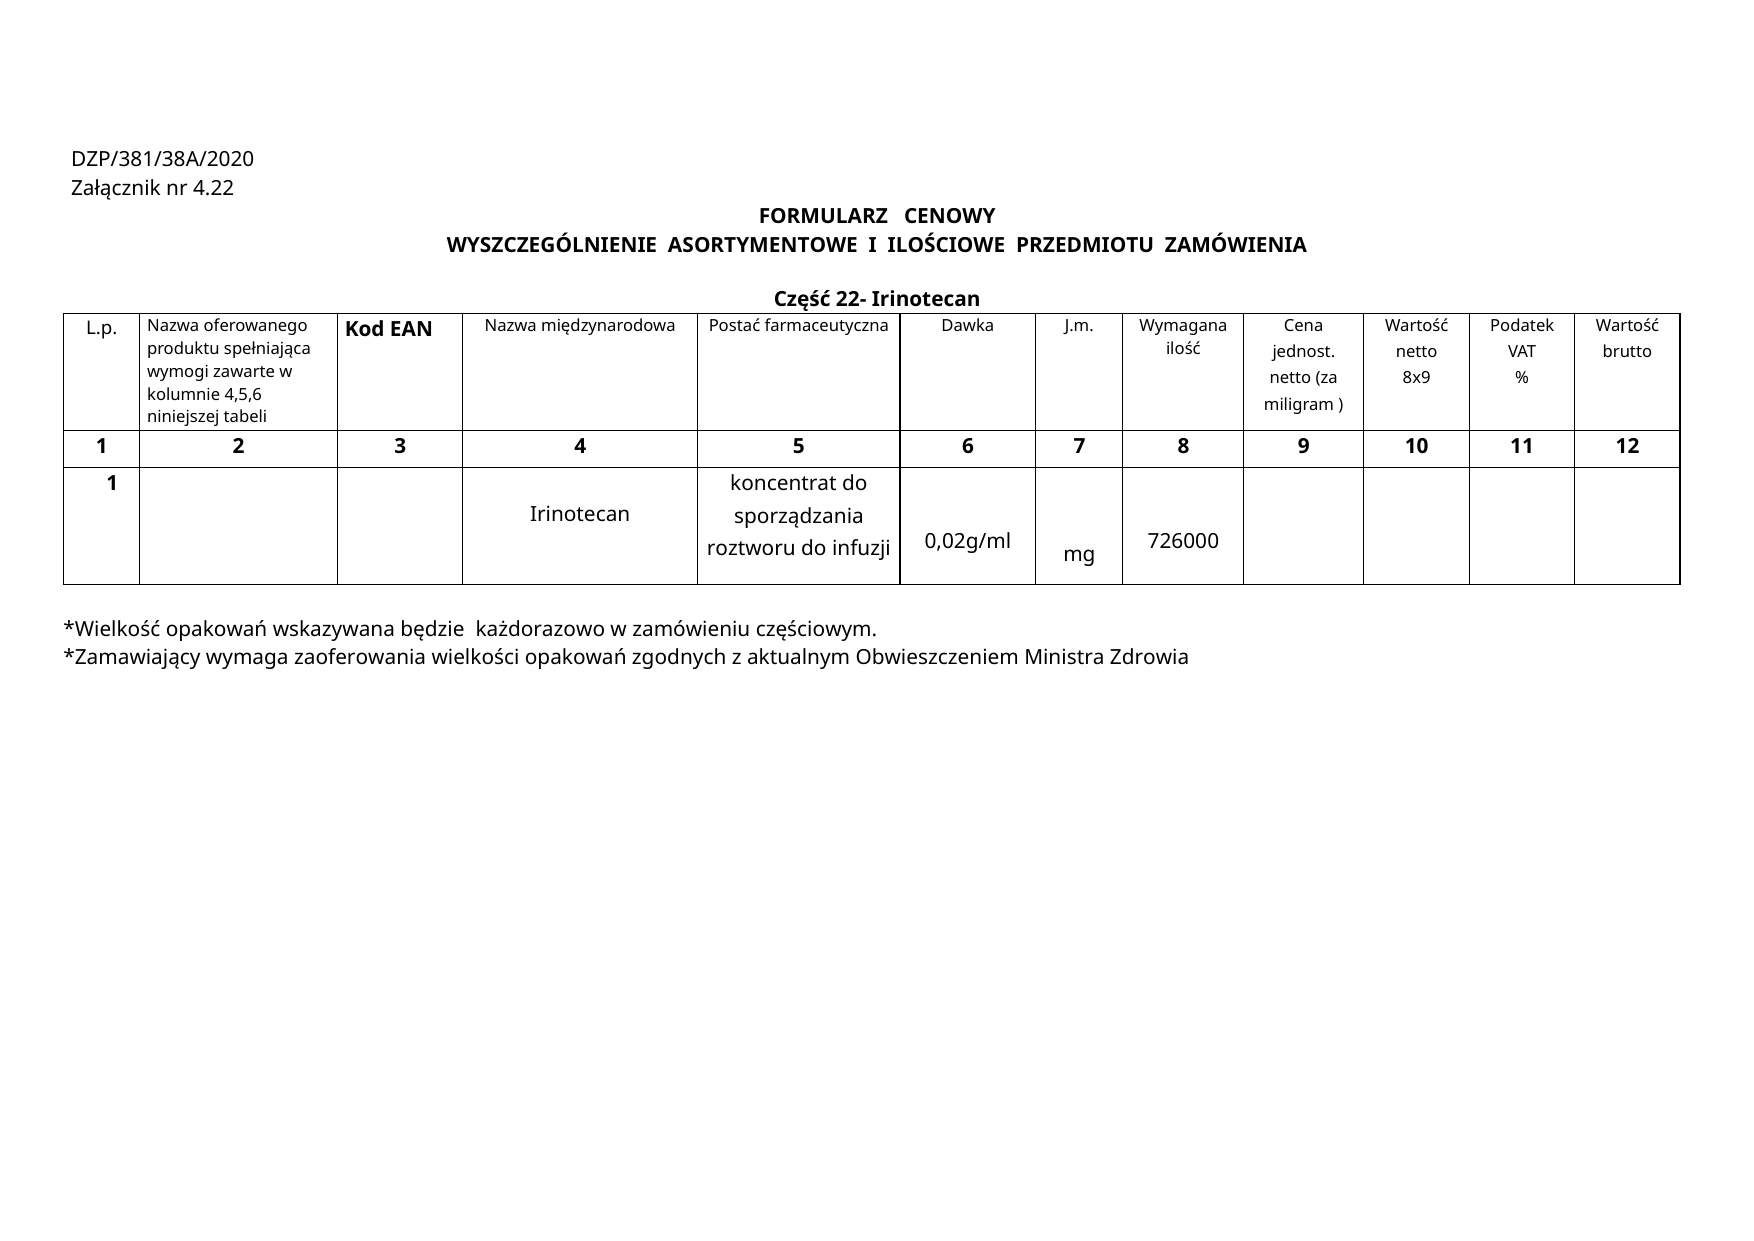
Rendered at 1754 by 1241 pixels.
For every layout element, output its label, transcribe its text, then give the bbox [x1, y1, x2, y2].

table_cell koncentrat do sporządzania roztworu do infuzji [698, 468, 899, 584]
table_cell 12 [1575, 431, 1679, 467]
table_cell 5 [698, 431, 899, 467]
text *Wielkość opakowań wskazywana będzie każdorazowo w zamówieniu częściowym. [63, 614, 1683, 642]
table_header Kod EAN [338, 314, 462, 430]
table_cell 3 [338, 431, 462, 467]
table_header Cena jednost. netto (za miligram ) [1244, 314, 1363, 430]
table_header Wartość brutto [1575, 314, 1679, 430]
table_cell mg [1036, 468, 1122, 584]
table_cell [1470, 468, 1574, 584]
table_header J.m. [1036, 314, 1122, 430]
table_cell 1 [64, 468, 139, 584]
text *Zamawiający wymaga zaoferowania wielkości opakowań zgodnych z aktualnym Obwieszczeniem Ministra Zdrowia [63, 642, 1683, 671]
table_header Nazwa oferowanego produktu spełniająca wymogi zawarte w kolumnie 4,5,6 niniejszej tabeli [140, 314, 337, 430]
table_header Dawka [901, 314, 1035, 430]
table_cell 2 [140, 431, 337, 467]
table_cell 4 [463, 431, 697, 467]
table_cell 1 [64, 431, 139, 467]
table_cell 726000 [1123, 468, 1243, 584]
table_cell [1575, 468, 1679, 584]
table_cell 10 [1364, 431, 1469, 467]
table_cell [338, 468, 462, 584]
text Załącznik nr 4.22 [71, 173, 1683, 201]
table_header Podatek VAT % [1470, 314, 1574, 430]
text DZP/381/38A/2020 [71, 144, 1683, 173]
table_header Wymagana ilość [1123, 314, 1243, 430]
table_cell 6 [901, 431, 1035, 467]
table_cell 8 [1123, 431, 1243, 467]
text Część 22- Irinotecan [71, 284, 1683, 313]
text FORMULARZ CENOWY [71, 201, 1683, 230]
table_header L.p. [64, 314, 139, 430]
table_header Wartość netto 8x9 [1364, 314, 1469, 430]
table_cell 11 [1470, 431, 1574, 467]
table_cell [1364, 468, 1469, 584]
table_header Postać farmaceutyczna [698, 314, 899, 430]
table_cell 7 [1036, 431, 1122, 467]
table_cell [140, 468, 337, 584]
table_cell 0,02g/ml [901, 468, 1035, 584]
table_cell 9 [1244, 431, 1363, 467]
table_header Nazwa międzynarodowa [463, 314, 697, 430]
text WYSZCZEGÓLNIENIE ASORTYMENTOWE I ILOŚCIOWE PRZEDMIOTU ZAMÓWIENIA [71, 230, 1683, 258]
table_cell Irinotecan [463, 468, 697, 584]
table_cell [1244, 468, 1363, 584]
